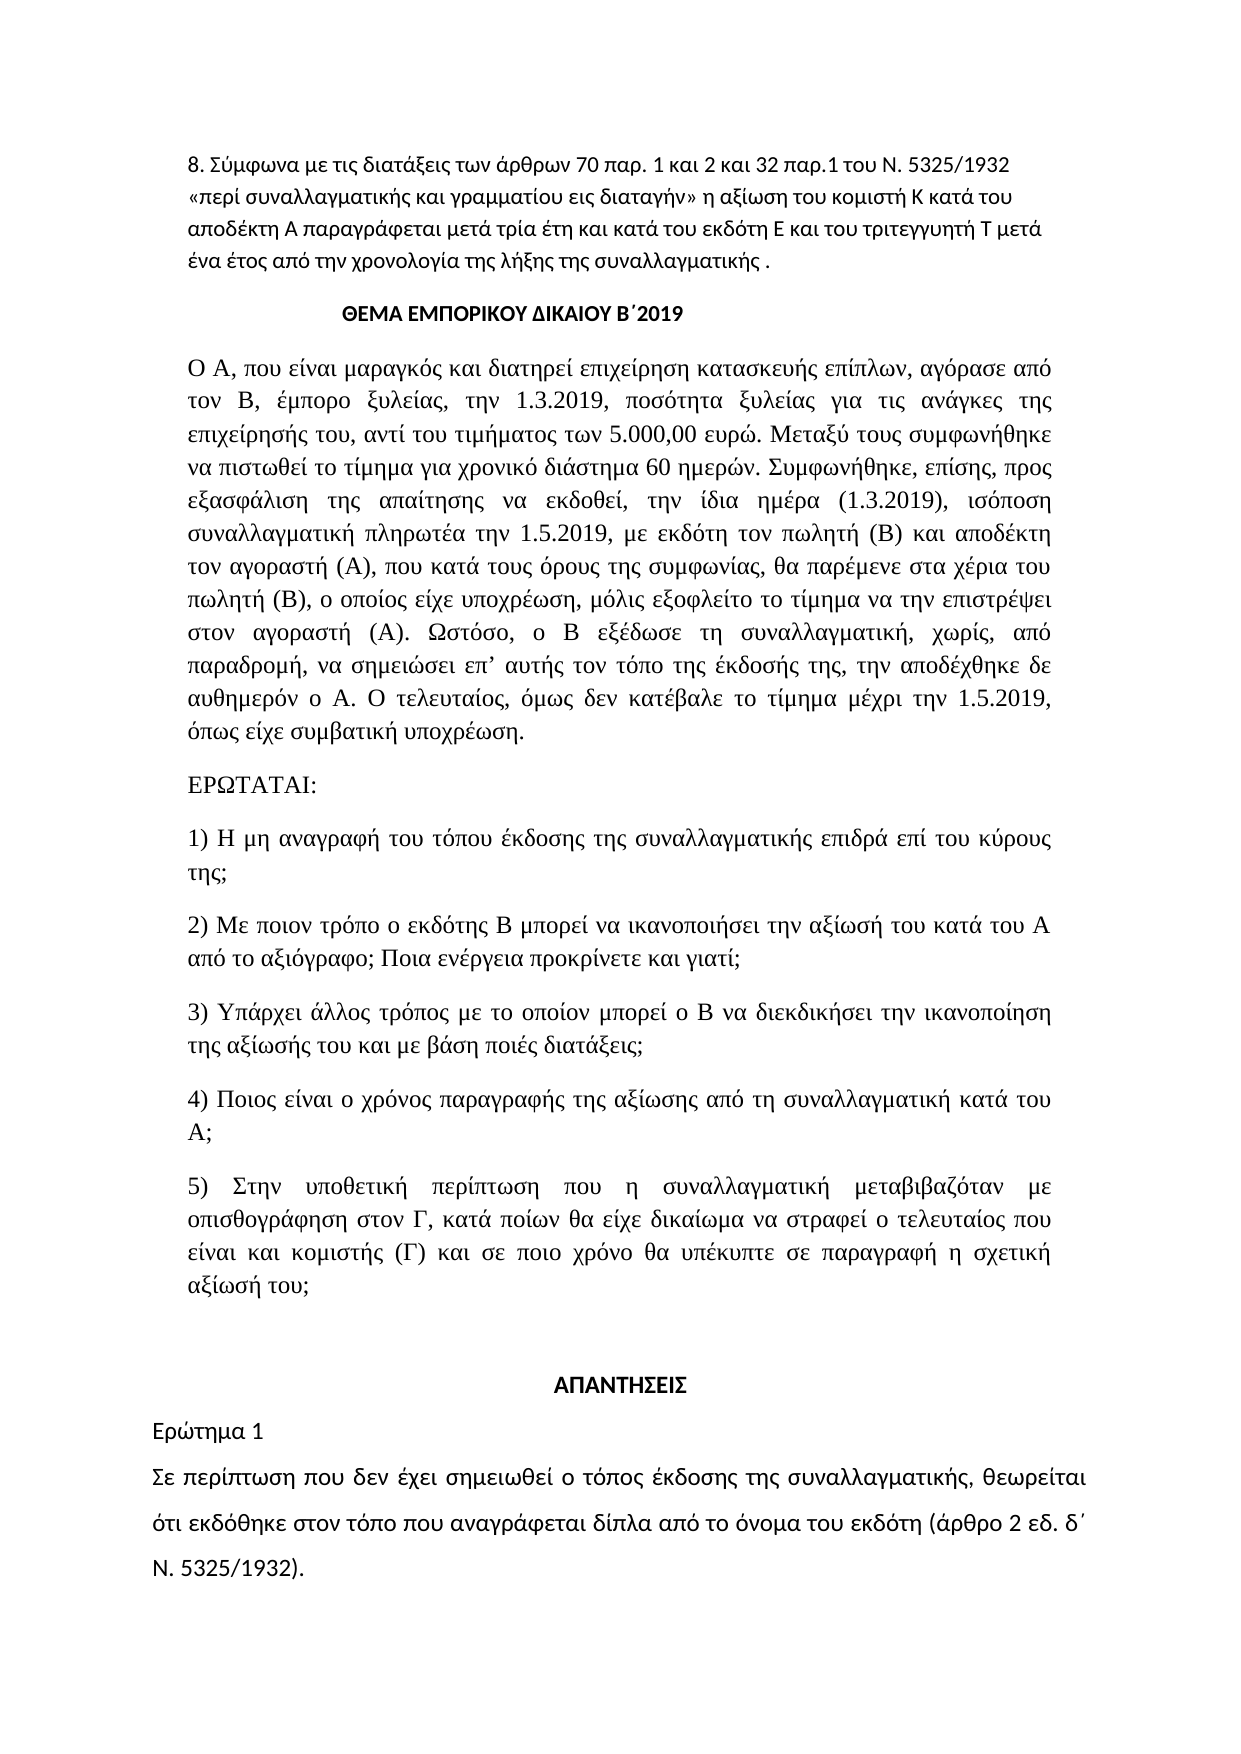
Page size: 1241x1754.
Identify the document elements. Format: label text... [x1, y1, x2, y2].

text ΕΡΩΤΑΤΑΙ: [187, 770, 1053, 798]
text Ερώτημα 1 [152, 1415, 1088, 1446]
text 4) Ποιος είναι ο χρόνος παραγραφής της αξίωσης από τη συναλλαγματική κατά του Α; [187, 1084, 1053, 1146]
text 5) Στην υποθετική περίπτωση που η συναλλαγματική μεταβιβαζόταν με οπισθογράφηση στον Γ, κατά ποίων θα είχε δικαίωμα να στραφεί ο τελευταίος που είναι και κομιστής (Γ) και σε ποιο χρόνο θα υπέκυπτε σε παραγραφή η σχετική αξίωσή του; [187, 1171, 1053, 1299]
text 8. Σύμφωνα με τις διατάξεις των άρθρων 70 παρ. 1 και 2 και 32 παρ.1 του Ν. 5325/1932 «περί συναλλαγματικής και γραμματίου εις διαταγήν» η αξίωση του κομιστή Κ κατά του αποδέκτη Α παραγράφεται μετά τρία έτη και κατά του εκδότη Ε και του τριτεγγυητή Τ μετά ένα έτος από την χρονολογία της λήξης της συναλλαγματικής . [187, 150, 1053, 274]
text Ο Α, που είναι μαραγκός και διατηρεί επιχείρηση κατασκευής επίπλων, αγόρασε από τον Β, έμπορο ξυλείας, την 1.3.2019, ποσότητα ξυλείας για τις ανάγκες της επιχείρησής του, αντί του τιμήματος των 5.000,00 ευρώ. Μεταξύ τους συμφωνήθηκε να πιστωθεί το τίμημα για χρονικό διάστημα 60 ημερών. Συμφωνήθηκε, επίσης, προς εξασφάλιση της απαίτησης να εκδοθεί, την ίδια ημέρα (1.3.2019), ισόποση συναλλαγματική πληρωτέα την 1.5.2019, με εκδότη τον πωλητή (Β) και αποδέκτη τον αγοραστή (Α), που κατά τους όρους της συμφωνίας, θα παρέμενε στα χέρια του πωλητή (Β), ο οποίος είχε υποχρέωση, μόλις εξοφλείτο το τίμημα να την επιστρέψει στον αγοραστή (Α). Ωστόσο, ο Β εξέδωσε τη συναλλαγματική, χωρίς, από παραδρομή, να σημειώσει επ’ αυτής τον τόπο της έκδοσής της, την αποδέχθηκε δε αυθημερόν ο Α. Ο τελευταίος, όμως δεν κατέβαλε το τίμημα μέχρι την 1.5.2019, όπως είχε συμβατική υποχρέωση. [187, 353, 1053, 744]
text ΘΕΜΑ ΕΜΠΟΡΙΚΟΥ ΔΙΚΑΙΟΥ Β΄2019 [187, 299, 1053, 328]
text ΑΠΑΝΤΗΣΕΙΣ [152, 1370, 1088, 1400]
text 1) Η μη αναγραφή του τόπου έκδοσης της συναλλαγματικής επιδρά επί του κύρους της; [187, 823, 1053, 885]
text Σε περίπτωση που δεν έχει σημειωθεί ο τόπος έκδοσης της συναλλαγματικής, θεωρείται ότι εκδόθηκε στον τόπο που αναγράφεται δίπλα από το όνομα του εκδότη (άρθρο 2 εδ. δ΄ Ν. 5325/1932). [152, 1461, 1088, 1583]
text 2) Με ποιον τρόπο ο εκδότης Β μπορεί να ικανοποιήσει την αξίωσή του κατά του Α από το αξιόγραφο; Ποια ενέργεια προκρίνετε και γιατί; [187, 910, 1053, 972]
text 3) Υπάρχει άλλος τρόπος με το οποίον μπορεί ο Β να διεκδικήσει την ικανοποίηση της αξίωσής του και με βάση ποιές διατάξεις; [187, 997, 1053, 1059]
